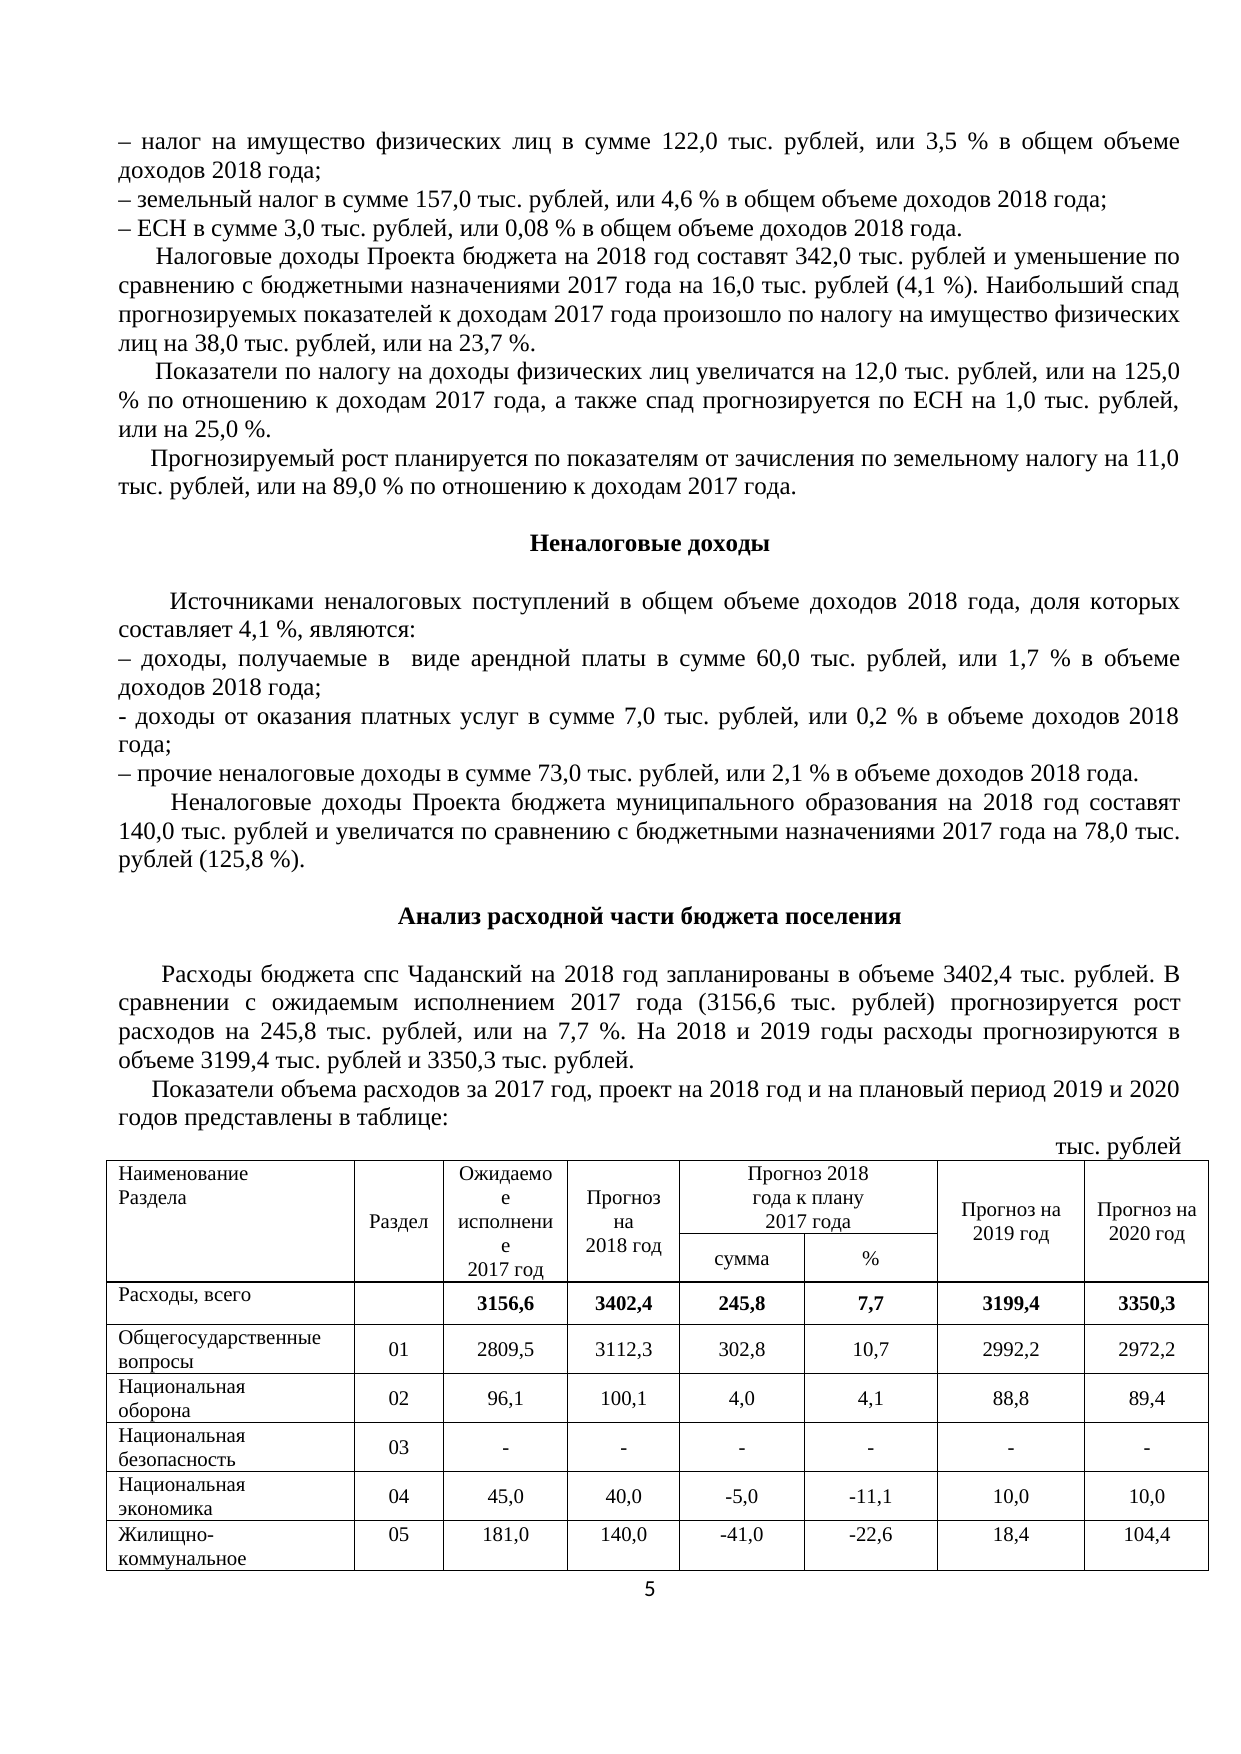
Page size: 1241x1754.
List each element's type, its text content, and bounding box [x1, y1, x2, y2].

table_cell 04 [355, 1472, 443, 1520]
table_cell 10,7 [805, 1325, 937, 1373]
table_header Прогноз на 2019 год [938, 1161, 1084, 1281]
table_cell 181,0 [444, 1521, 567, 1569]
text Источниками неналоговых поступлений в общем объеме доходов 2018 года, доля которых составляет 4,1 %, являются: [118, 586, 1181, 643]
table_cell Национальная экономика [107, 1472, 354, 1520]
table_cell -41,0 [680, 1521, 804, 1569]
table_cell 45,0 [444, 1472, 567, 1520]
table_cell 96,1 [444, 1374, 567, 1422]
table_cell 18,4 [938, 1521, 1084, 1569]
table_cell 10,0 [1085, 1472, 1208, 1520]
table_cell 302,8 [680, 1325, 804, 1373]
table_header Раздел [355, 1161, 443, 1281]
table_cell 3112,3 [568, 1325, 679, 1373]
table_cell 104,4 [1085, 1521, 1208, 1569]
table_cell 89,4 [1085, 1374, 1208, 1422]
table_cell -11,1 [805, 1472, 937, 1520]
table_cell 05 [355, 1521, 443, 1569]
text Неналоговые доходы Проекта бюджета муниципального образования на 2018 год составят 140,0 тыс. рублей и увеличатся по сравнению с бюджетными назначениями 2017 года на 78,0 тыс. рублей (125,8 %). [118, 787, 1181, 873]
text Анализ расходной части бюджета поселения [118, 901, 1181, 930]
table_cell 3199,4 [938, 1283, 1084, 1324]
table_cell 100,1 [568, 1374, 679, 1422]
text - доходы от оказания платных услуг в сумме 7,0 тыс. рублей, или 0,2 % в объеме доходов 2018 года; [118, 701, 1181, 758]
table_cell -22,6 [805, 1521, 937, 1569]
text Показатели объема расходов за 2017 год, проект на 2018 год и на плановый период 2019 и 2020 годов представлены в таблице: [118, 1074, 1181, 1131]
table_cell 2992,2 [938, 1325, 1084, 1373]
table_cell -5,0 [680, 1472, 804, 1520]
table_cell Расходы, всего [107, 1283, 354, 1324]
table_header Прогноз на 2018 год [568, 1161, 679, 1281]
table_cell 02 [355, 1374, 443, 1422]
table_cell Общегосударственные вопросы [107, 1325, 354, 1373]
table_cell 01 [355, 1325, 443, 1373]
table_cell - [444, 1423, 567, 1471]
table_cell Национальная безопасность [107, 1423, 354, 1471]
table_cell 3156,6 [444, 1283, 567, 1324]
table_cell [355, 1283, 443, 1324]
table_header Прогноз на 2020 год [1085, 1161, 1208, 1281]
table_cell 4,0 [680, 1374, 804, 1422]
text – доходы, получаемые в виде арендной платы в сумме 60,0 тыс. рублей, или 1,7 % в объеме доходов 2018 года; [118, 643, 1181, 701]
table_cell 10,0 [938, 1472, 1084, 1520]
text Показатели по налогу на доходы физических лиц увеличатся на 12,0 тыс. рублей, или на 125,0 % по отношению к доходам 2017 года, а также спад прогнозируется по ЕСН на 1,0 тыс. рублей, или на 25,0 %. [118, 356, 1181, 443]
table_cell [107, 1521, 354, 1569]
table_cell 03 [355, 1423, 443, 1471]
table_cell сумма [680, 1234, 804, 1281]
table_cell 3350,3 [1085, 1283, 1208, 1324]
text Прогнозируемый рост планируется по показателям от зачисления по земельному налогу на 11,0 тыс. рублей, или на 89,0 % по отношению к доходам 2017 года. [118, 443, 1181, 500]
table_cell 245,8 [680, 1283, 804, 1324]
table_cell 3402,4 [568, 1283, 679, 1324]
table_header Наименование Раздела [107, 1161, 354, 1281]
text – налог на имущество физических лиц в сумме 122,0 тыс. рублей, или 3,5 % в общем объеме доходов 2018 года; [118, 126, 1181, 184]
text – земельный налог в сумме 157,0 тыс. рублей, или 4,6 % в общем объеме доходов 2018 года; [118, 184, 1181, 213]
table_cell % [805, 1234, 937, 1281]
table_cell - [568, 1423, 679, 1471]
table_header Ожидаемое исполнение 2017 год [444, 1161, 567, 1281]
table_header Прогноз 2018 года к плану 2017 года [680, 1161, 937, 1233]
table_cell - [805, 1423, 937, 1471]
table_cell 2809,5 [444, 1325, 567, 1373]
text Налоговые доходы Проекта бюджета на 2018 год составят 342,0 тыс. рублей и уменьшение по сравнению с бюджетными назначениями 2017 года на 16,0 тыс. рублей (4,1 %). Наибольший спад прогнозируемых показателей к доходам 2017 года произошло по налогу на имущество физических лиц на 38,0 тыс. рублей, или на 23,7 %. [118, 241, 1181, 356]
table_cell 2972,2 [1085, 1325, 1208, 1373]
table_cell Национальная оборона [107, 1374, 354, 1422]
table_cell - [1085, 1423, 1208, 1471]
text Неналоговые доходы [118, 528, 1181, 557]
text тыс. рублей [118, 1131, 1181, 1160]
text Расходы бюджета спс Чаданский на 2018 год запланированы в объеме 3402,4 тыс. рублей. В сравнении с ожидаемым исполнением 2017 года (3156,6 тыс. рублей) прогнозируется рост расходов на 245,8 тыс. рублей, или на 7,7 %. На 2018 и 2019 годы расходы прогнозируются в объеме 3199,4 тыс. рублей и 3350,3 тыс. рублей. [118, 959, 1181, 1074]
table_cell 40,0 [568, 1472, 679, 1520]
table_cell 4,1 [805, 1374, 937, 1422]
table_cell - [938, 1423, 1084, 1471]
table_cell - [680, 1423, 804, 1471]
table_cell 140,0 [568, 1521, 679, 1569]
text – ЕСН в сумме 3,0 тыс. рублей, или 0,08 % в общем объеме доходов 2018 года. [118, 213, 1181, 241]
table_cell 88,8 [938, 1374, 1084, 1422]
text – прочие неналоговые доходы в сумме 73,0 тыс. рублей, или 2,1 % в объеме доходов 2018 года. [118, 758, 1181, 787]
table_cell 7,7 [805, 1283, 937, 1324]
